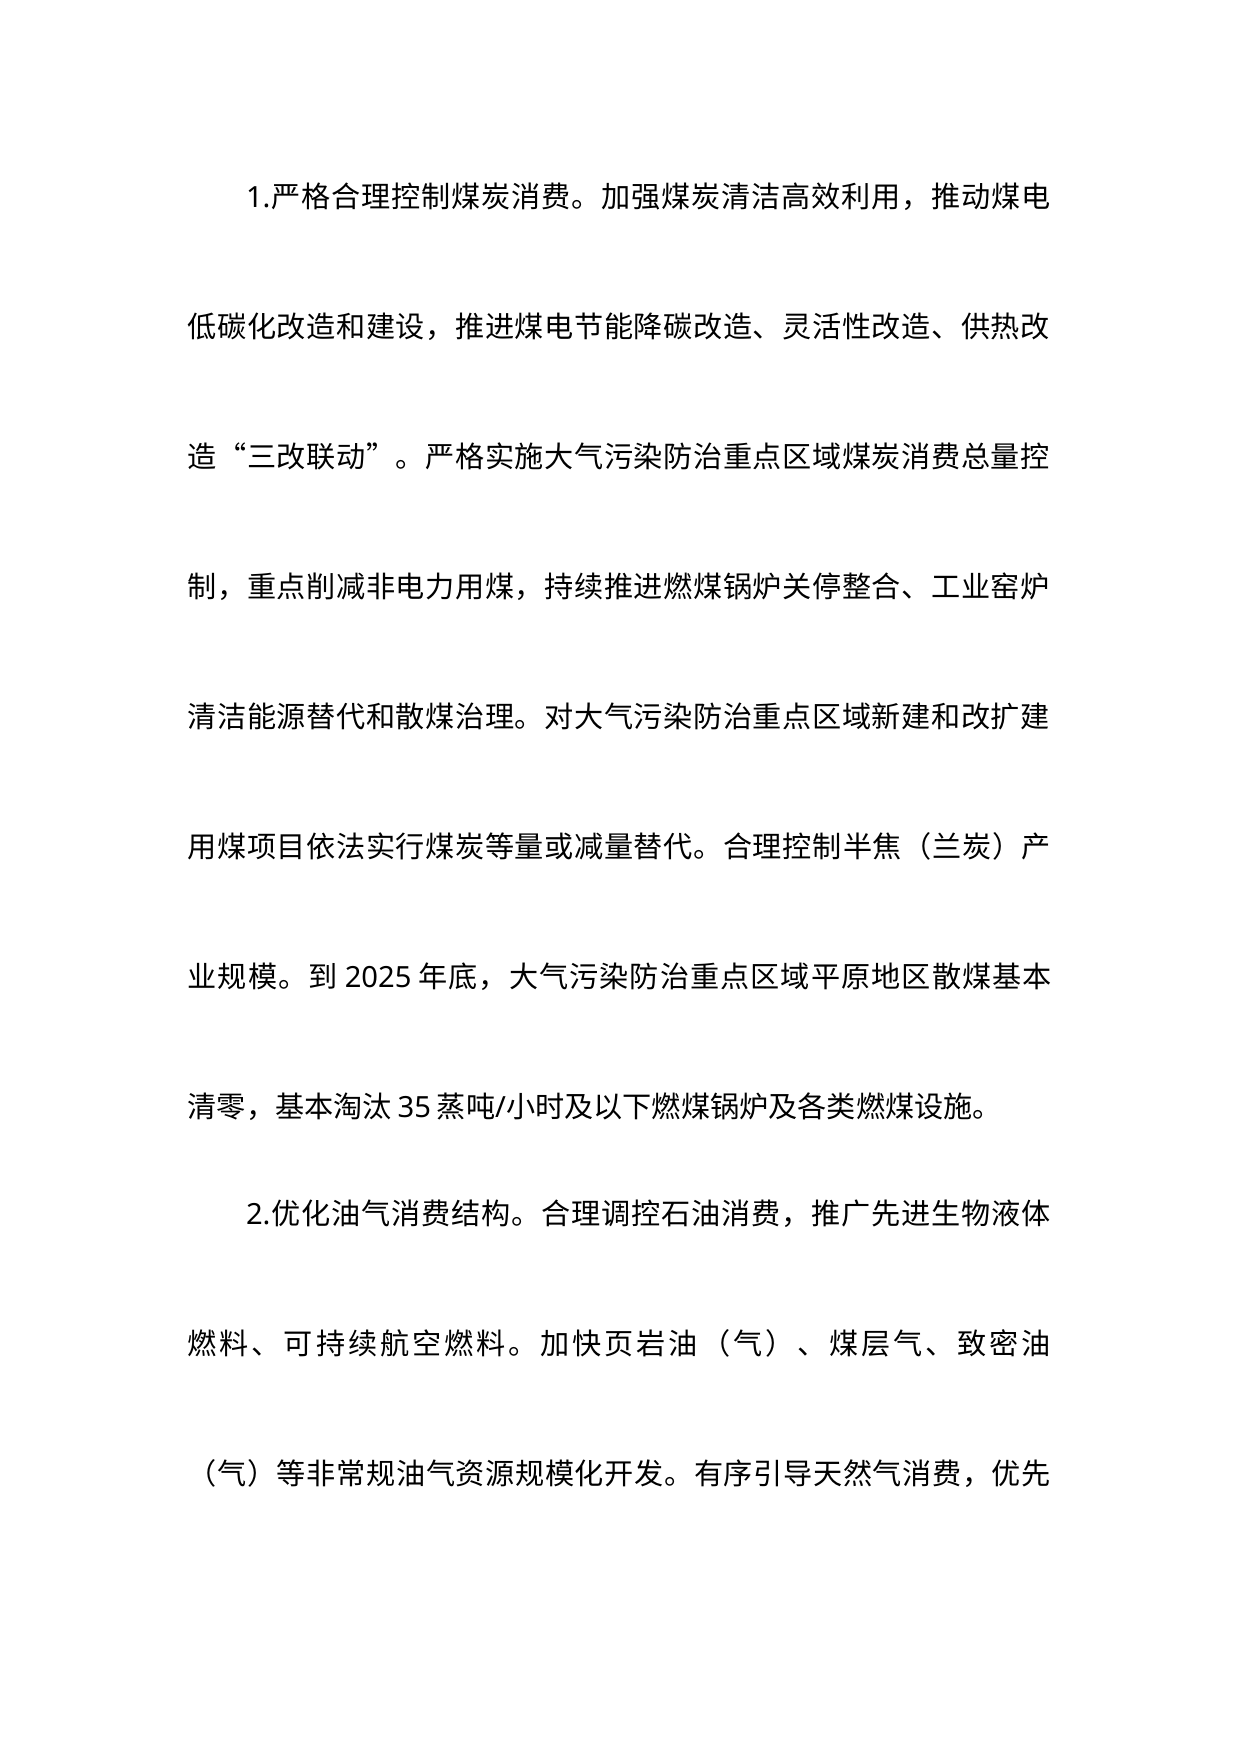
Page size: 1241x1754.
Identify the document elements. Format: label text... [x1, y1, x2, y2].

text 1.严格合理控制煤炭消费。加强煤炭清洁高效利用，推动煤电低碳化改造和建设，推进煤电节能降碳改造、灵活性改造、供热改造“三改联动”。严格实施大气污染防治重点区域煤炭消费总量控制，重点削减非电力用煤，持续推进燃煤锅炉关停整合、工业窑炉清洁能源替代和散煤治理。对大气污染防治重点区域新建和改扩建用煤项目依法实行煤炭等量或减量替代。合理控制半焦（兰炭）产业规模。到2025年底，大气污染防治重点区域平原地区散煤基本清零，基本淘汰35蒸吨/小时及以下燃煤锅炉及各类燃煤设施。 [187, 162, 1053, 1137]
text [187, 1179, 1053, 1504]
